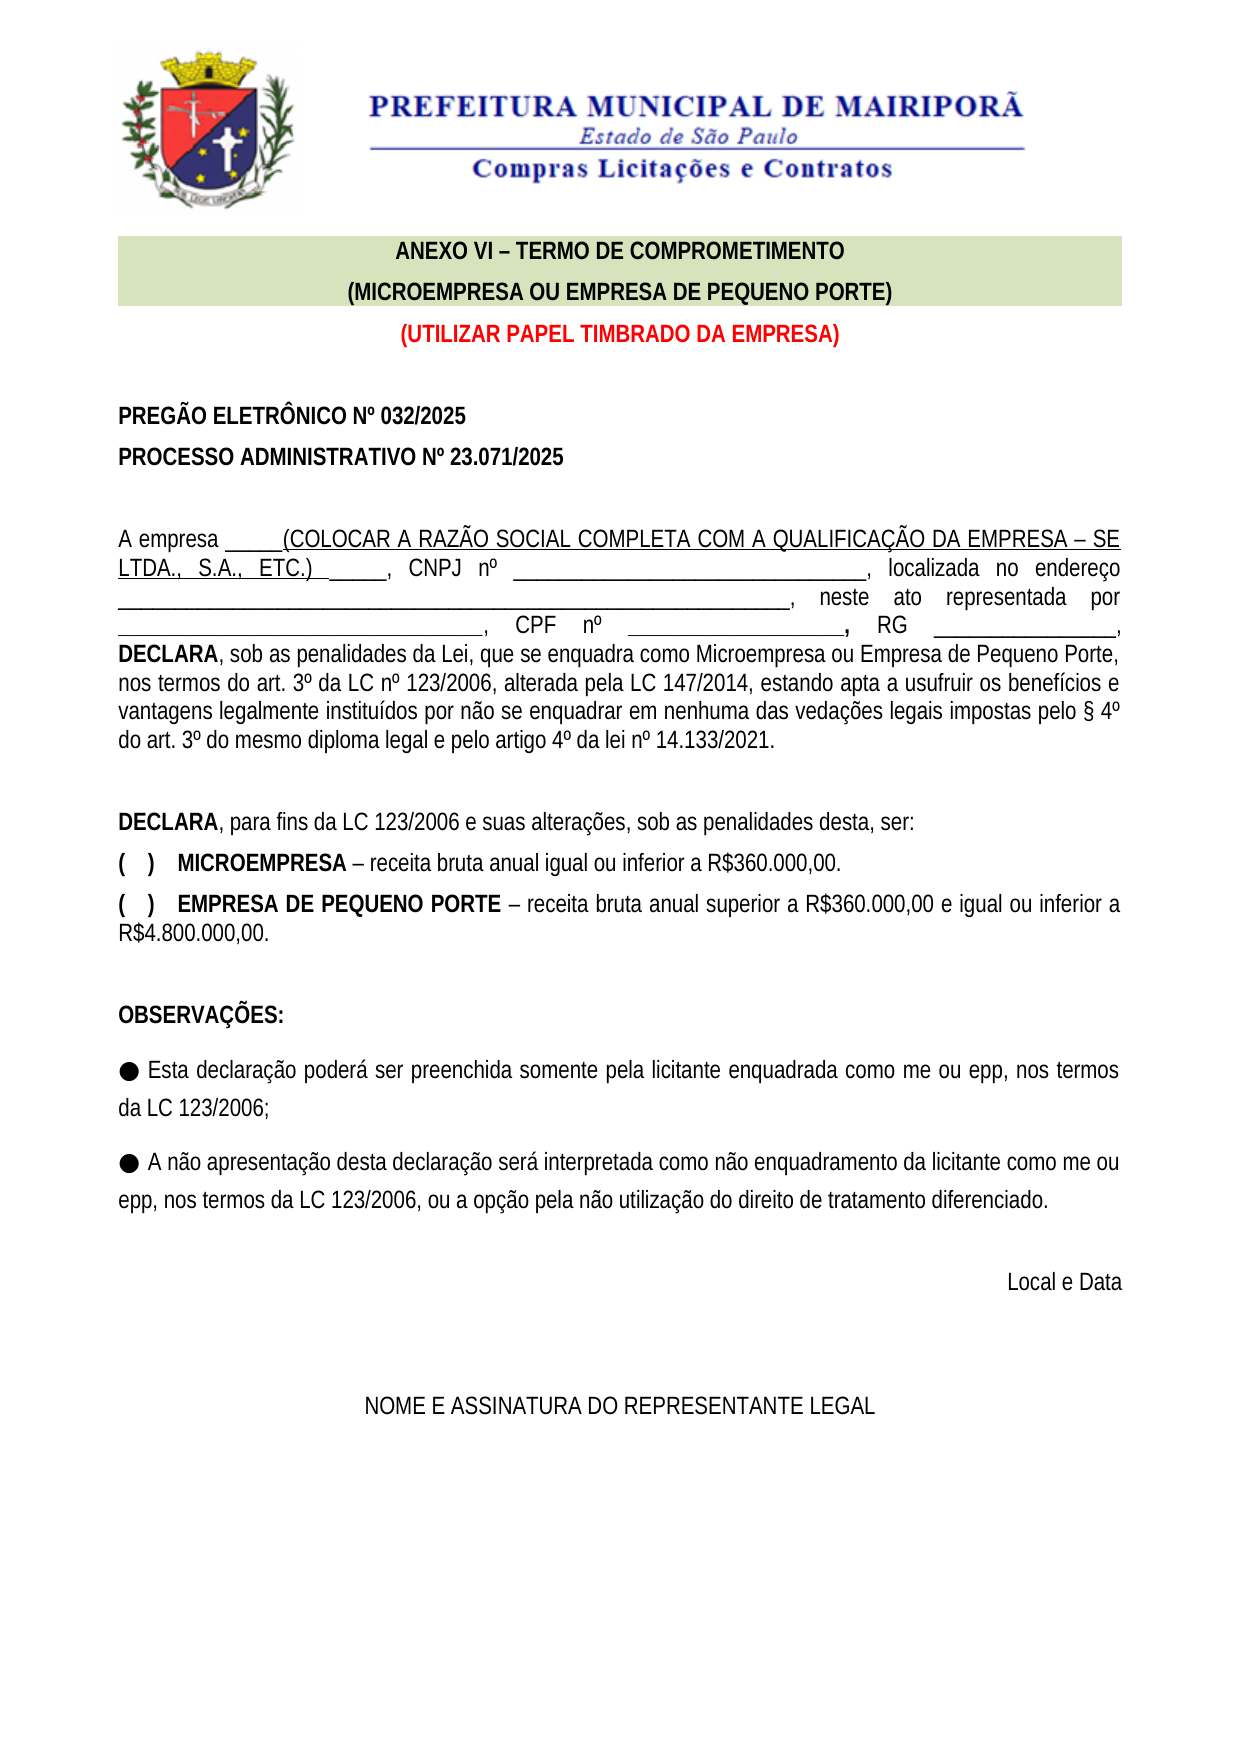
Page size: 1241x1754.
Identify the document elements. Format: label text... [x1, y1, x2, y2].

text DECLARA, para fins da LC 123/2006 e suas alterações, sob as penalidades desta, ser: [118, 807, 1122, 836]
text ( ) EMPRESA DE PEQUENO PORTE – receita bruta anual superior a R$360.000,00 e igual ou inferior a R$4.800.000,00. [118, 889, 1122, 947]
picture [118, 43, 1039, 219]
list Esta declaração poderá ser preenchida somente pela licitante enquadrada como me ou epp, nos termos da LC 123/2006; [118, 1041, 1122, 1121]
text (UTILIZAR PAPEL TIMBRADO DA EMPRESA) [118, 318, 1122, 347]
text PREGÃO ELETRÔNICO Nº 032/2025 [118, 401, 1122, 429]
text (MICROEMPRESA OU EMPRESA DE PEQUENO PORTE) [118, 277, 1122, 306]
text PROCESSO ADMINISTRATIVO Nº 23.071/2025 [118, 442, 1122, 471]
text ( ) MICROEMPRESA – receita bruta anual igual ou inferior a R$360.000,00. [118, 848, 1122, 877]
text Local e Data [118, 1267, 1122, 1296]
text ANEXO VI – TERMO DE COMPROMETIMENTO [118, 236, 1122, 265]
text A empresa _____(COLOCAR A RAZÃO SOCIAL COMPLETA COM A QUALIFICAÇÃO DA EMPRESA – SE LTDA., S.A., ETC.) _____, CNPJ nº _______________________________, localizada no endereço ___________________________________________________________, neste ato representada por ________________________________, CPF nº ___________________, RG ________________, DECLARA, sob as penalidades da Lei, que se enquadra como Microempresa ou Empresa de Pequeno Porte, nos termos do art. 3º da LC nº 123/2006, alterada pela LC 147/2014, estando apta a usufruir os benefícios e vantagens legalmente instituídos por não se enquadrar em nenhuma das vedações legais impostas pelo § 4º do art. 3º do mesmo diploma legal e pelo artigo 4º da lei nº 14.133/2021. [118, 524, 1122, 753]
text NOME E ASSINATURA DO REPRESENTANTE LEGAL [118, 1391, 1122, 1419]
text OBSERVAÇÕES: [118, 1000, 1122, 1029]
list A não apresentação desta declaração será interpretada como não enquadramento da licitante como me ou epp, nos termos da LC 123/2006, ou a opção pela não utilização do direito de tratamento diferenciado. [118, 1134, 1122, 1214]
